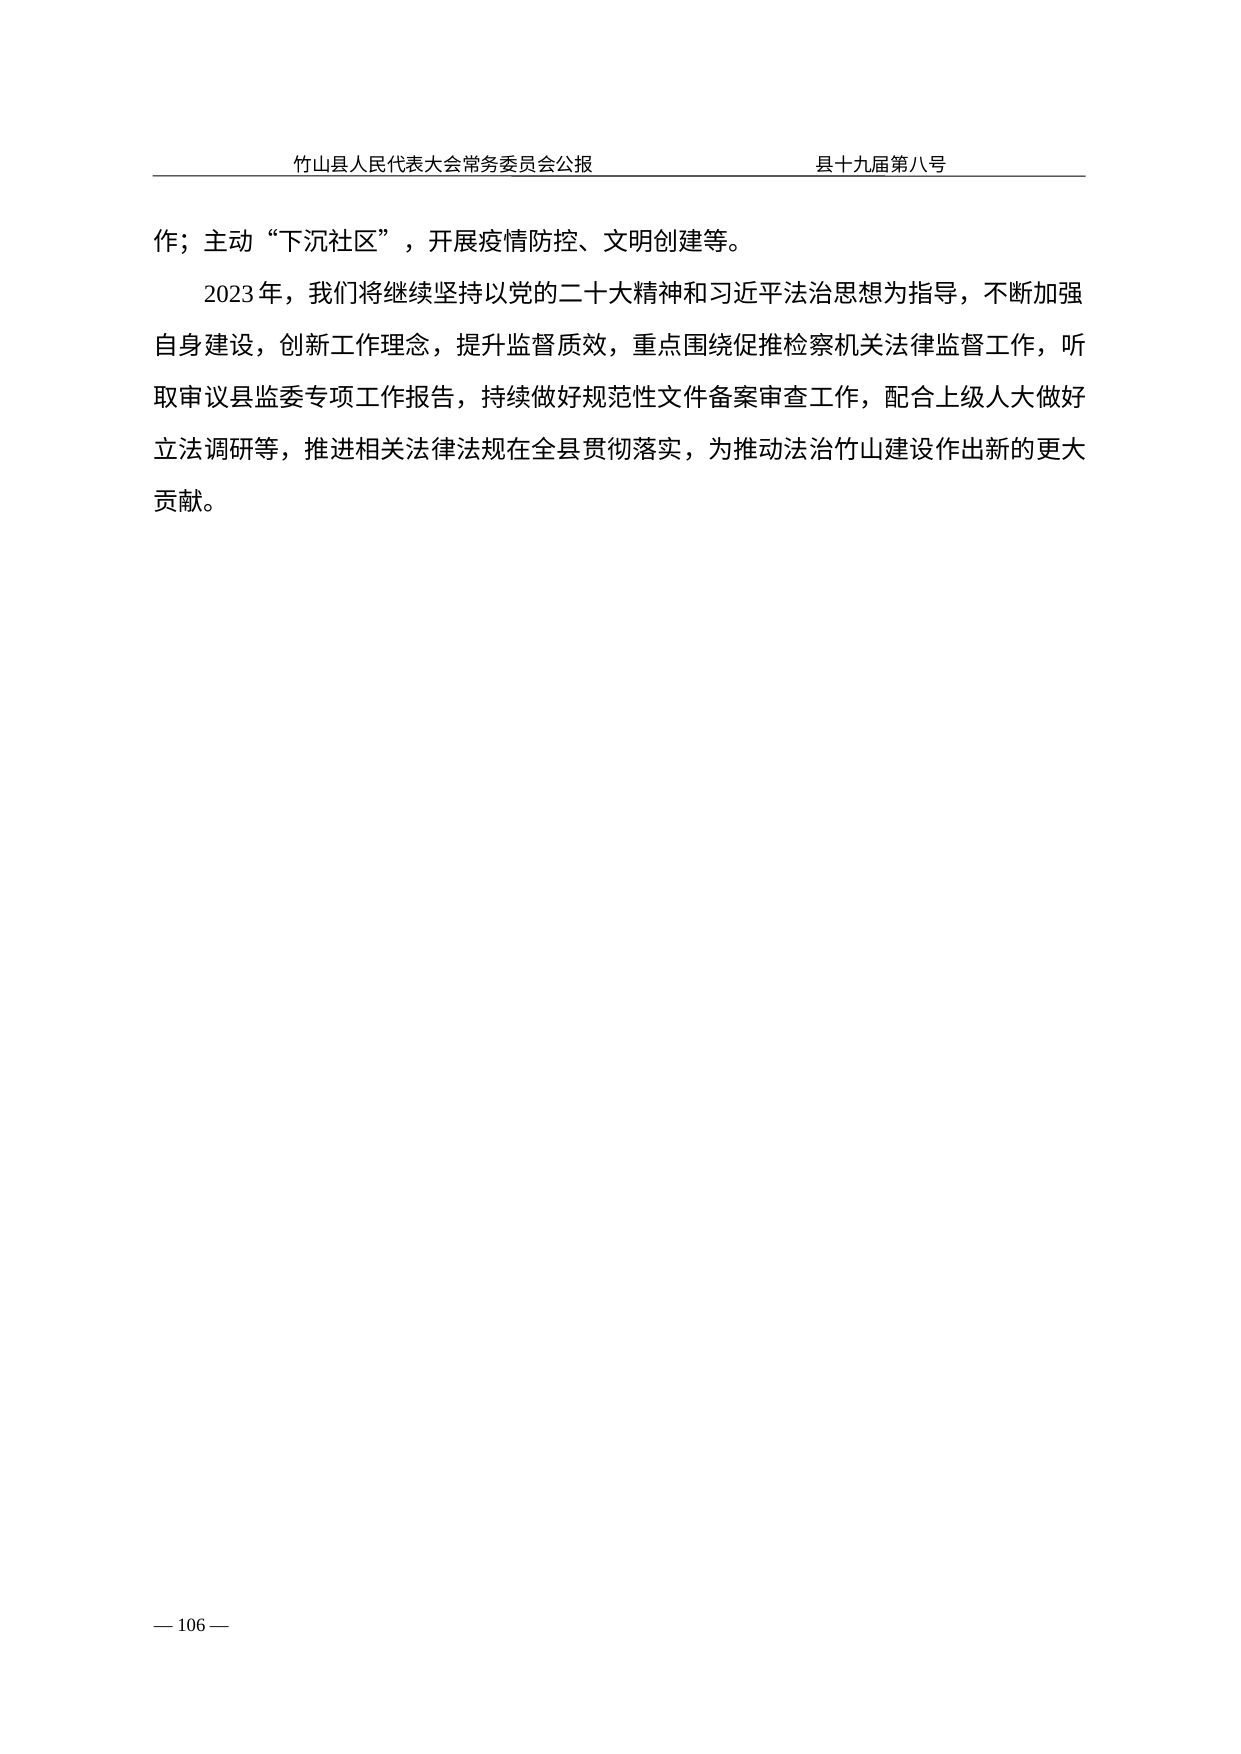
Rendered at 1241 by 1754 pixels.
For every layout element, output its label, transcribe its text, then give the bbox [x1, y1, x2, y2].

text 2023年，我们将继续坚持以党的二十大精神和习近平法治思想为指导，不断加强自身建设，创新工作理念，提升监督质效，重点围绕促推检察机关法律监督工作，听取审议县监委专项工作报告，持续做好规范性文件备案审查工作，配合上级人大做好立法调研等，推进相关法律法规在全县贯彻落实，为推动法治竹山建设作出新的更大贡献。 [153, 261, 1087, 521]
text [153, 208, 1087, 261]
